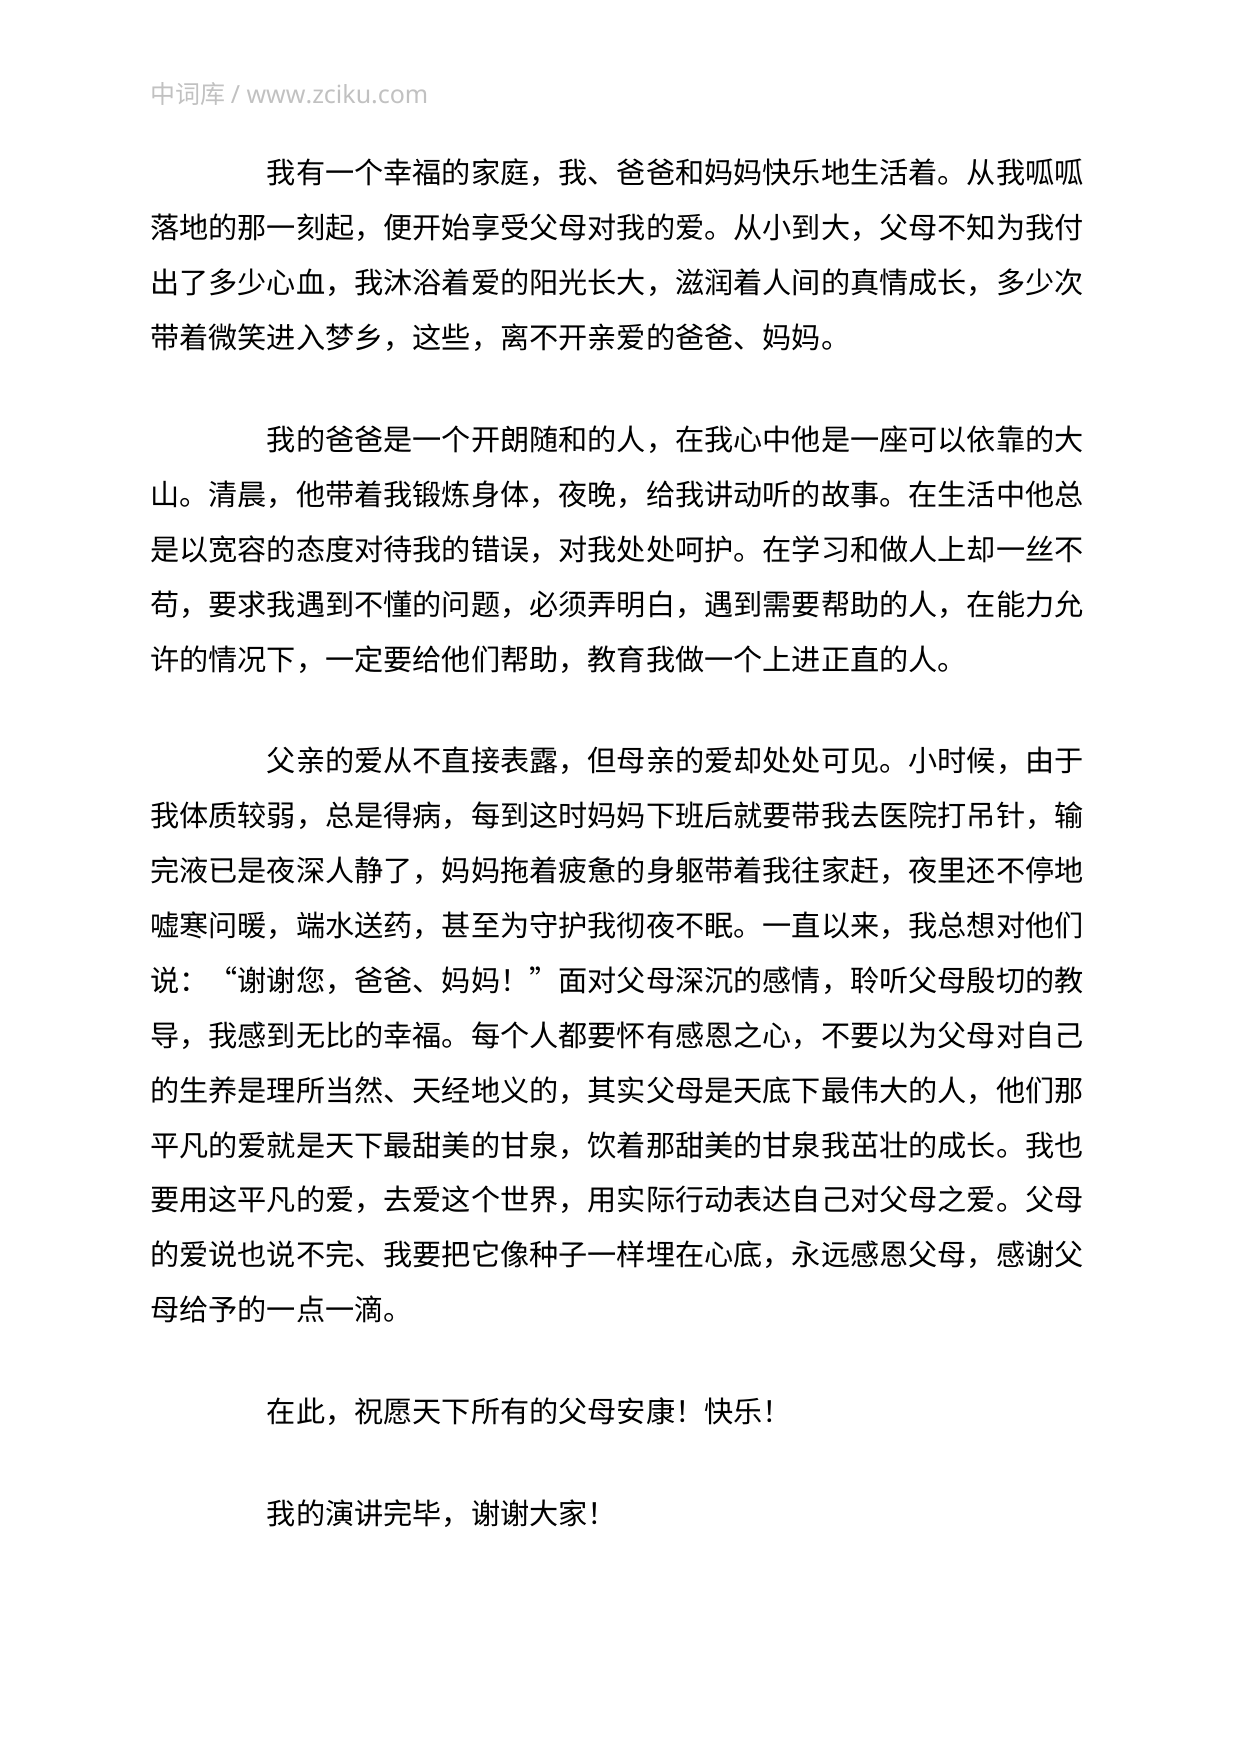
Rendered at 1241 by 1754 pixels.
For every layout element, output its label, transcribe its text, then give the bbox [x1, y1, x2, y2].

text 我有一个幸福的家庭，我、爸爸和妈妈快乐地生活着。从我呱呱落地的那一刻起，便开始享受父母对我的爱。从小到大，父母不知为我付出了多少心血，我沐浴着爱的阳光长大，滋润着人间的真情成长，多少次带着微笑进入梦乡，这些，离不开亲爱的爸爸、妈妈。 [150, 150, 1090, 357]
text 我的演讲完毕，谢谢大家！ [150, 1490, 1090, 1533]
text 我的爸爸是一个开朗随和的人，在我心中他是一座可以依靠的大山。清晨，他带着我锻炼身体，夜晚，给我讲动听的故事。在生活中他总是以宽容的态度对待我的错误，对我处处呵护。在学习和做人上却一丝不苟，要求我遇到不懂的问题，必须弄明白，遇到需要帮助的人，在能力允许的情况下，一定要给他们帮助，教育我做一个上进正直的人。 [150, 416, 1090, 678]
text 在此，祝愿天下所有的父母安康！快乐！ [150, 1388, 1090, 1431]
text 父亲的爱从不直接表露，但母亲的爱却处处可见。小时候，由于我体质较弱，总是得病，每到这时妈妈下班后就要带我去医院打吊针，输完液已是夜深人静了，妈妈拖着疲惫的身躯带着我往家赶，夜里还不停地嘘寒问暖，端水送药，甚至为守护我彻夜不眠。一直以来，我总想对他们说：“谢谢您，爸爸、妈妈！”面对父母深沉的感情，聆听父母殷切的教导，我感到无比的幸福。每个人都要怀有感恩之心，不要以为父母对自己的生养是理所当然、天经地义的，其实父母是天底下最伟大的人，他们那平凡的爱就是天下最甜美的甘泉，饮着那甜美的甘泉我茁壮的成长。我也要用这平凡的爱，去爱这个世界，用实际行动表达自己对父母之爱。父母的爱说也说不完、我要把它像种子一样埋在心底，永远感恩父母，感谢父母给予的一点一滴。 [150, 738, 1090, 1329]
